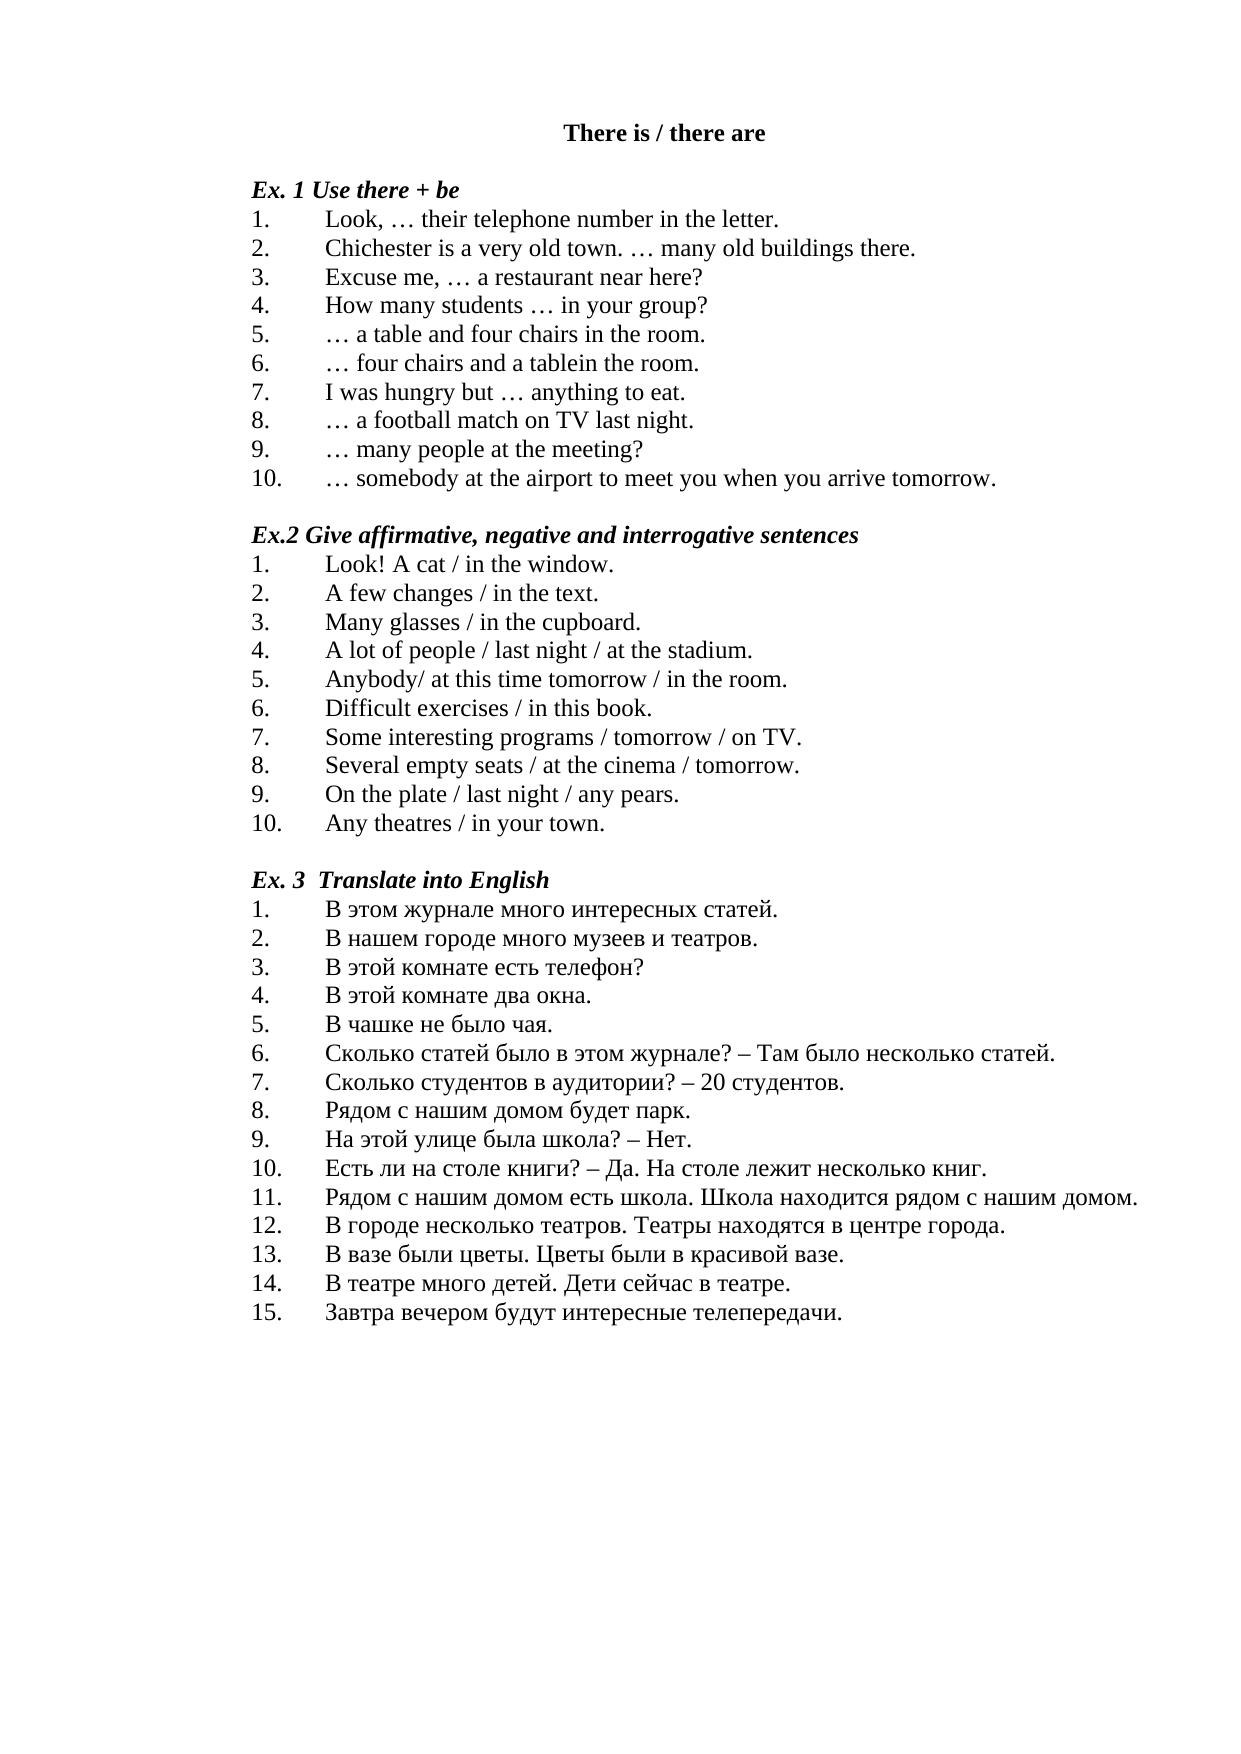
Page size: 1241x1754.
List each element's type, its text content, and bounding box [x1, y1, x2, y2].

list I was hungry but … anything to eat. [177, 377, 1152, 406]
list Сколько статей было в этом журнале? – Там было несколько статей. [177, 1038, 1152, 1067]
list Look, … their telephone number in the letter. [177, 204, 1152, 233]
text Ex. 1 Use there + be [177, 176, 1152, 204]
list Many glasses / in the cupboard. [177, 607, 1152, 636]
list В этой комнате два окна. [177, 981, 1152, 1009]
list Завтра вечером будут интересные телепередачи. [177, 1297, 1152, 1326]
list Рядом с нашим домом есть школа. Школа находится рядом с нашим домом. [177, 1182, 1152, 1211]
list Several empty seats / at the cinema / tomorrow. [177, 751, 1152, 779]
list A lot of people / last night / at the stadium. [177, 636, 1152, 664]
list Chichester is a very old town. … many old buildings there. [177, 233, 1152, 262]
list В городе несколько театров. Театры находятся в центре города. [177, 1211, 1152, 1239]
list Look! A cat / in the window. [177, 549, 1152, 578]
list … a table and four chairs in the room. [177, 319, 1152, 348]
list … many people at the meeting? [177, 434, 1152, 463]
list В чашке не было чая. [177, 1009, 1152, 1038]
list … somebody at the airport to meet you when you arrive tomorrow. [177, 463, 1152, 492]
list … four chairs and a tablein the room. [177, 348, 1152, 377]
list В театре много детей. Дети сейчас в театре. [177, 1268, 1152, 1297]
list В этом журнале много интересных статей. [177, 894, 1152, 923]
text Ex.2 Give affirmative, negative and interrogative sentences [177, 521, 1152, 549]
list On the plate / last night / any pears. [177, 779, 1152, 808]
list Some interesting programs / tomorrow / on TV. [177, 722, 1152, 751]
list В нашем городе много музеев и театров. [177, 923, 1152, 952]
list Anybody/ at this time tomorrow / in the room. [177, 664, 1152, 693]
list Есть ли на столе книги? – Да. На столе лежит несколько книг. [177, 1153, 1152, 1182]
list Difficult exercises / in this book. [177, 693, 1152, 722]
text Ex. 3 Translate into English [177, 866, 1152, 894]
list Any theatres / in your town. [177, 808, 1152, 837]
list Рядом с нашим домом будет парк. [177, 1096, 1152, 1124]
list На этой улице была школа? – Нет. [177, 1124, 1152, 1153]
list A few changes / in the text. [177, 578, 1152, 607]
list How many students … in your group? [177, 291, 1152, 319]
list Сколько студентов в аудитории? – 20 студентов. [177, 1067, 1152, 1096]
list … a football match on TV last night. [177, 406, 1152, 434]
list Excuse me, … a restaurant near here? [177, 262, 1152, 291]
list В этой комнате есть телефон? [177, 952, 1152, 981]
list В вазе были цветы. Цветы были в красивой вазе. [177, 1239, 1152, 1268]
text There is / there are [177, 118, 1152, 147]
